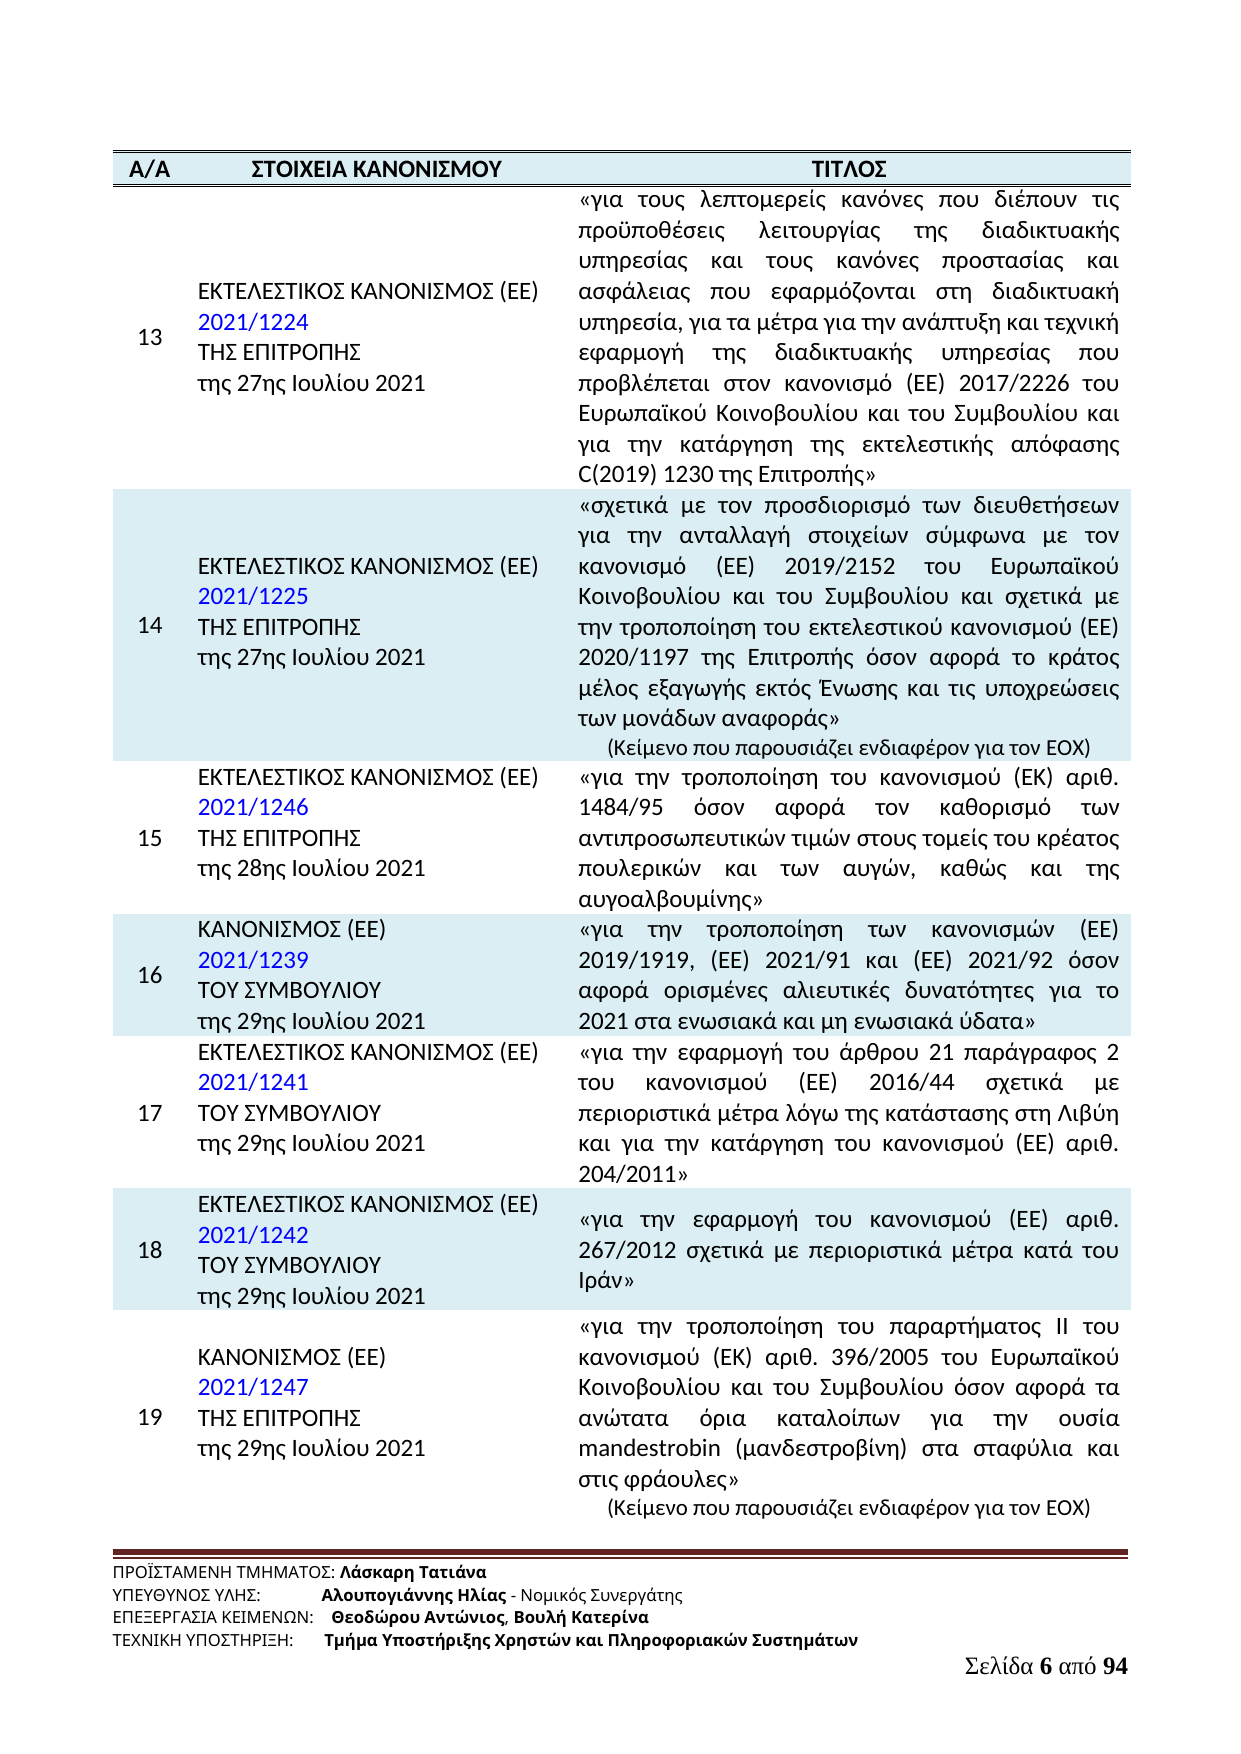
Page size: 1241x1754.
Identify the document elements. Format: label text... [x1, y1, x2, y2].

table_cell «για την εφαρμογή του κανονισμού (ΕΕ) αριθ. 267/2012 σχετικά με περιοριστικά μέτρα κατά του Ιράν» [567, 1188, 1131, 1310]
table_cell ΕΚΤΕΛΕΣΤΙΚΟΣ ΚΑΝΟΝΙΣΜΟΣ (ΕΕ) 2021/1242 ΤΟΥ ΣΥΜΒΟΥΛΙΟΥ της 29ης Ιουλίου 2021 [186, 1188, 567, 1310]
table_cell «για την τροποποίηση των κανονισμών (ΕΕ) 2019/1919, (ΕΕ) 2021/91 και (ΕΕ) 2021/92 όσον αφορά ορισμένες αλιευτικές δυνατότητες για το 2021 στα ενωσιακά και μη ενωσιακά ύδατα» [567, 914, 1131, 1036]
table_cell 15 [113, 761, 186, 914]
table_cell ΕΚΤΕΛΕΣΤΙΚΟΣ ΚΑΝΟΝΙΣΜΟΣ (ΕΕ) 2021/1246 ΤΗΣ ΕΠΙΤΡΟΠΗΣ της 28ης Ιουλίου 2021 [186, 761, 567, 914]
table_header ΤΙΤΛΟΣ [567, 153, 1131, 184]
table_cell 14 [113, 489, 186, 761]
table_cell «για την εφαρμογή του άρθρου 21 παράγραφος 2 του κανονισμού (ΕΕ) 2016/44 σχετικά με περιοριστικά μέτρα λόγω της κατάστασης στη Λιβύη και για την κατάργηση του κανονισμού (EE) αριθ. 204/2011» [567, 1036, 1131, 1188]
table_cell «για την τροποποίηση του κανονισμού (ΕΚ) αριθ. 1484/95 όσον αφορά τον καθορισμό των αντιπροσωπευτικών τιμών στους τομείς του κρέατος πουλερικών και των αυγών, καθώς και της αυγοαλβουμίνης» [567, 761, 1131, 914]
table_cell ΚΑΝΟΝΙΣΜΟΣ (EΕ) 2021/1239 ΤΟΥ ΣΥΜΒΟΥΛΙΟΥ της 29ης Ιουλίου 2021 [186, 914, 567, 1036]
table_cell ΕΚΤΕΛΕΣΤΙΚΟΣ ΚΑΝΟΝΙΣΜΟΣ (ΕΕ) 2021/1225 ΤΗΣ ΕΠΙΤΡΟΠΗΣ της 27ης Ιουλίου 2021 [186, 489, 567, 761]
table_cell 16 [113, 914, 186, 1036]
table_cell ΚΑΝΟΝΙΣΜΟΣ (ΕΕ) 2021/1247 ΤΗΣ ΕΠΙΤΡΟΠΗΣ της 29ης Ιουλίου 2021 [186, 1310, 567, 1522]
table_cell «για τους λεπτομερείς κανόνες που διέπουν τις προϋποθέσεις λειτουργίας της διαδικτυακής υπηρεσίας και τους κανόνες προστασίας και ασφάλειας που εφαρμόζονται στη διαδικτυακή υπηρεσία, για τα μέτρα για την ανάπτυξη και τεχνική εφαρμογή της διαδικτυακής υπηρεσίας που προβλέπεται στον κανονισμό (ΕΕ) 2017/2226 του Ευρωπαϊκού Κοινοβουλίου και του Συμβουλίου και για την κατάργηση της εκτελεστικής απόφασης C(2019) 1230 της Επιτροπής» [567, 187, 1131, 489]
table_cell 17 [113, 1036, 186, 1188]
table_header A/A [113, 153, 186, 184]
table_cell «σχετικά με τον προσδιορισμό των διευθετήσεων για την ανταλλαγή στοιχείων σύμφωνα με τον κανονισμό (ΕΕ) 2019/2152 του Ευρωπαϊκού Κοινοβουλίου και του Συμβουλίου και σχετικά με την τροποποίηση του εκτελεστικού κανονισμού (ΕΕ) 2020/1197 της Επιτροπής όσον αφορά το κράτος μέλος εξαγωγής εκτός Ένωσης και τις υποχρεώσεις των μονάδων αναφοράς» (Κείμενο που παρουσιάζει ενδιαφέρον για τον ΕΟΧ) [567, 489, 1131, 761]
table_cell 19 [113, 1310, 186, 1522]
table_cell «για την τροποποίηση του παραρτήματος II του κανονισμού (ΕΚ) αριθ. 396/2005 του Ευρωπαϊκού Κοινοβουλίου και του Συμβουλίου όσον αφορά τα ανώτατα όρια καταλοίπων για την ουσία mandestrobin (μανδεστροβίνη) στα σταφύλια και στις φράουλες» (Κείμενο που παρουσιάζει ενδιαφέρον για τον ΕΟΧ) [567, 1310, 1131, 1522]
table_cell 18 [113, 1188, 186, 1310]
table_cell ΕΚΤΕΛΕΣΤΙΚΟΣ ΚΑΝΟΝΙΣΜΟΣ (ΕΕ) 2021/1224 ΤΗΣ ΕΠΙΤΡΟΠΗΣ της 27ης Ιουλίου 2021 [186, 187, 567, 489]
table_cell ΕΚΤΕΛΕΣΤΙΚΟΣ ΚΑΝΟΝΙΣΜΟΣ (ΕΕ) 2021/1241 ΤΟΥ ΣΥΜΒΟΥΛΙΟΥ της 29ης Ιουλίου 2021 [186, 1036, 567, 1188]
table_header ΣΤΟΙΧΕΙΑ ΚΑΝΟΝΙΣΜΟΥ [186, 153, 567, 184]
table_cell 13 [113, 187, 186, 489]
